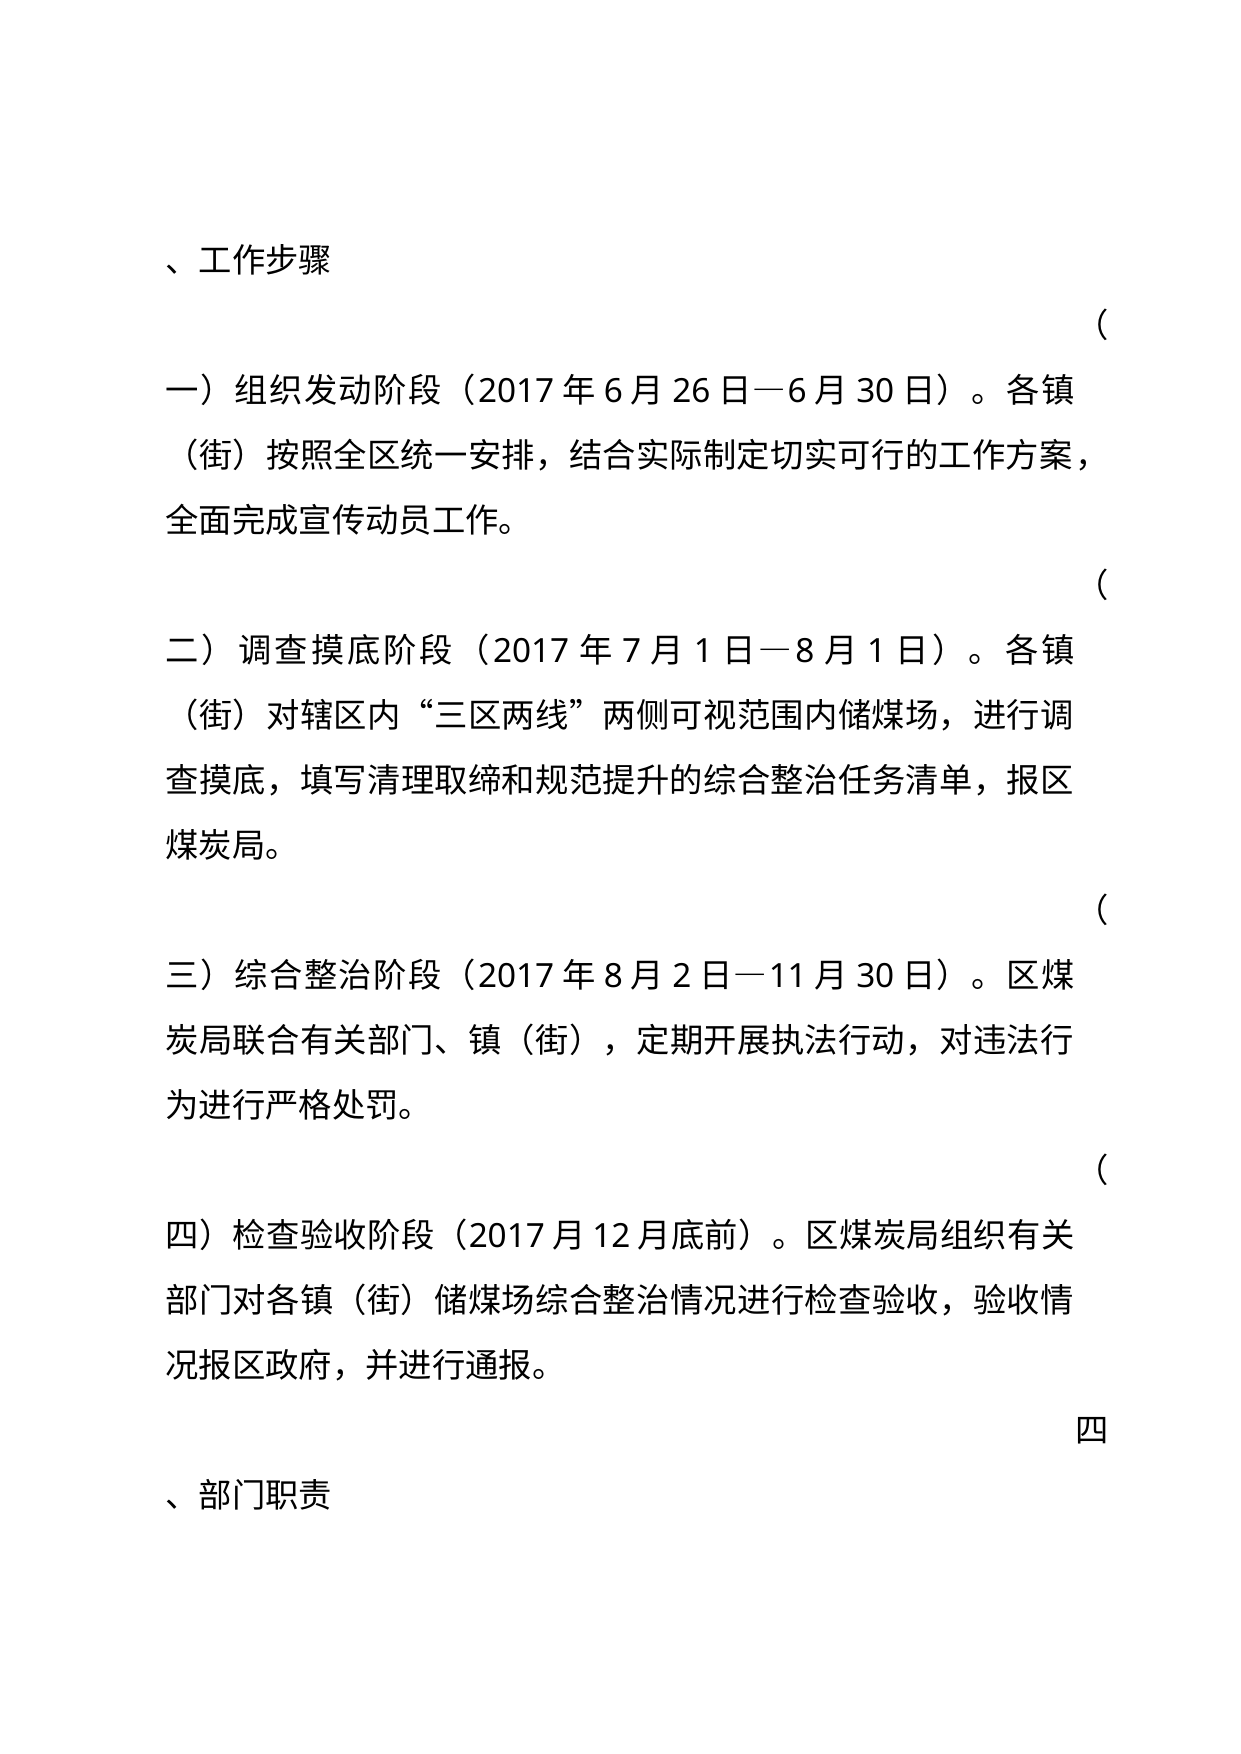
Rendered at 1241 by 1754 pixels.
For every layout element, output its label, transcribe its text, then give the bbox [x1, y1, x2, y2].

text 四、部门职责 [165, 1396, 1075, 1526]
text （一）组织发动阶段（2017年6月26日—6月30日）。各镇（街）按照全区统一安排，结合实际制定切实可行的工作方案，全面完成宣传动员工作。 [165, 291, 1075, 551]
text （四）检查验收阶段（2017月12月底前）。区煤炭局组织有关部门对各镇（街）储煤场综合整治情况进行检查验收，验收情况报区政府，并进行通报。 [165, 1136, 1075, 1396]
text （二）调查摸底阶段（2017年7月1日—8月1日）。各镇（街）对辖区内“三区两线”两侧可视范围内储煤场，进行调查摸底，填写清理取缔和规范提升的综合整治任务清单，报区煤炭局。 [165, 551, 1075, 876]
text 三、工作步骤 [165, 226, 1075, 291]
text （三）综合整治阶段（2017年8月2日—11月30日）。区煤炭局联合有关部门、镇（街），定期开展执法行动，对违法行为进行严格处罚。 [165, 876, 1075, 1136]
